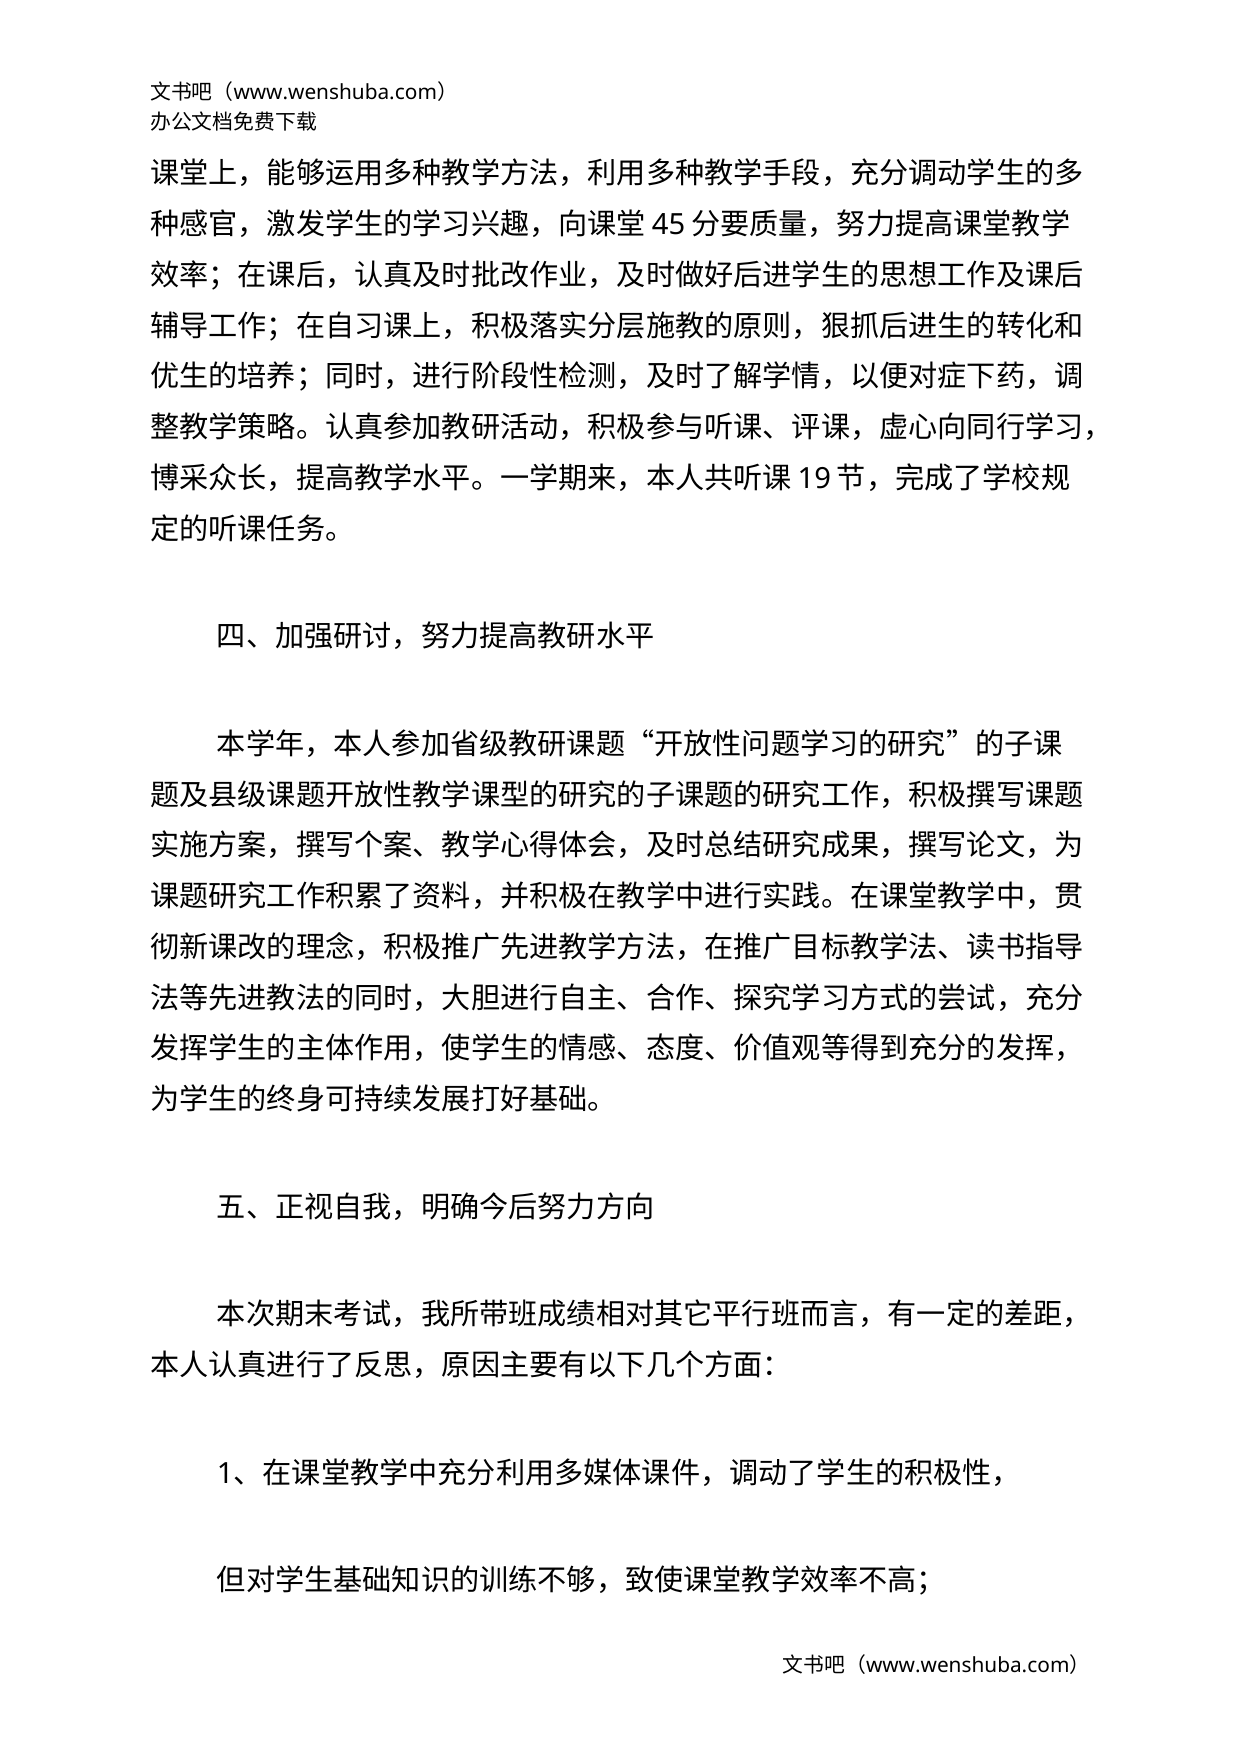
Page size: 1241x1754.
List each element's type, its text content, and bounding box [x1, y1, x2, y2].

text 1、在课堂教学中充分利用多媒体课件，调动了学生的积极性， [150, 1449, 1090, 1492]
text 五、正视自我，明确今后努力方向 [150, 1183, 1090, 1226]
text 四、加强研讨，努力提高教研水平 [150, 613, 1090, 655]
text 本次期末考试，我所带班成绩相对其它平行班而言，有一定的差距，本人认真进行了反思，原因主要有以下几个方面： [150, 1291, 1090, 1384]
text 本学年，本人参加省级教研课题“开放性问题学习的研究”的子课题及县级课题开放性教学课型的研究的子课题的研究工作，积极撰写课题实施方案，撰写个案、教学心得体会，及时总结研究成果，撰写论文，为课题研究工作积累了资料，并积极在教学中进行实践。在课堂教学中，贯彻新课改的理念，积极推广先进教学方法，在推广目标教学法、读书指导法等先进教法的同时，大胆进行自主、合作、探究学习方式的尝试，充分发挥学生的主体作用，使学生的情感、态度、价值观等得到充分的发挥，为学生的终身可持续发展打好基础。 [150, 721, 1090, 1118]
text 但对学生基础知识的训练不够，致使课堂教学效率不高； [150, 1557, 1090, 1599]
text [150, 150, 1090, 548]
